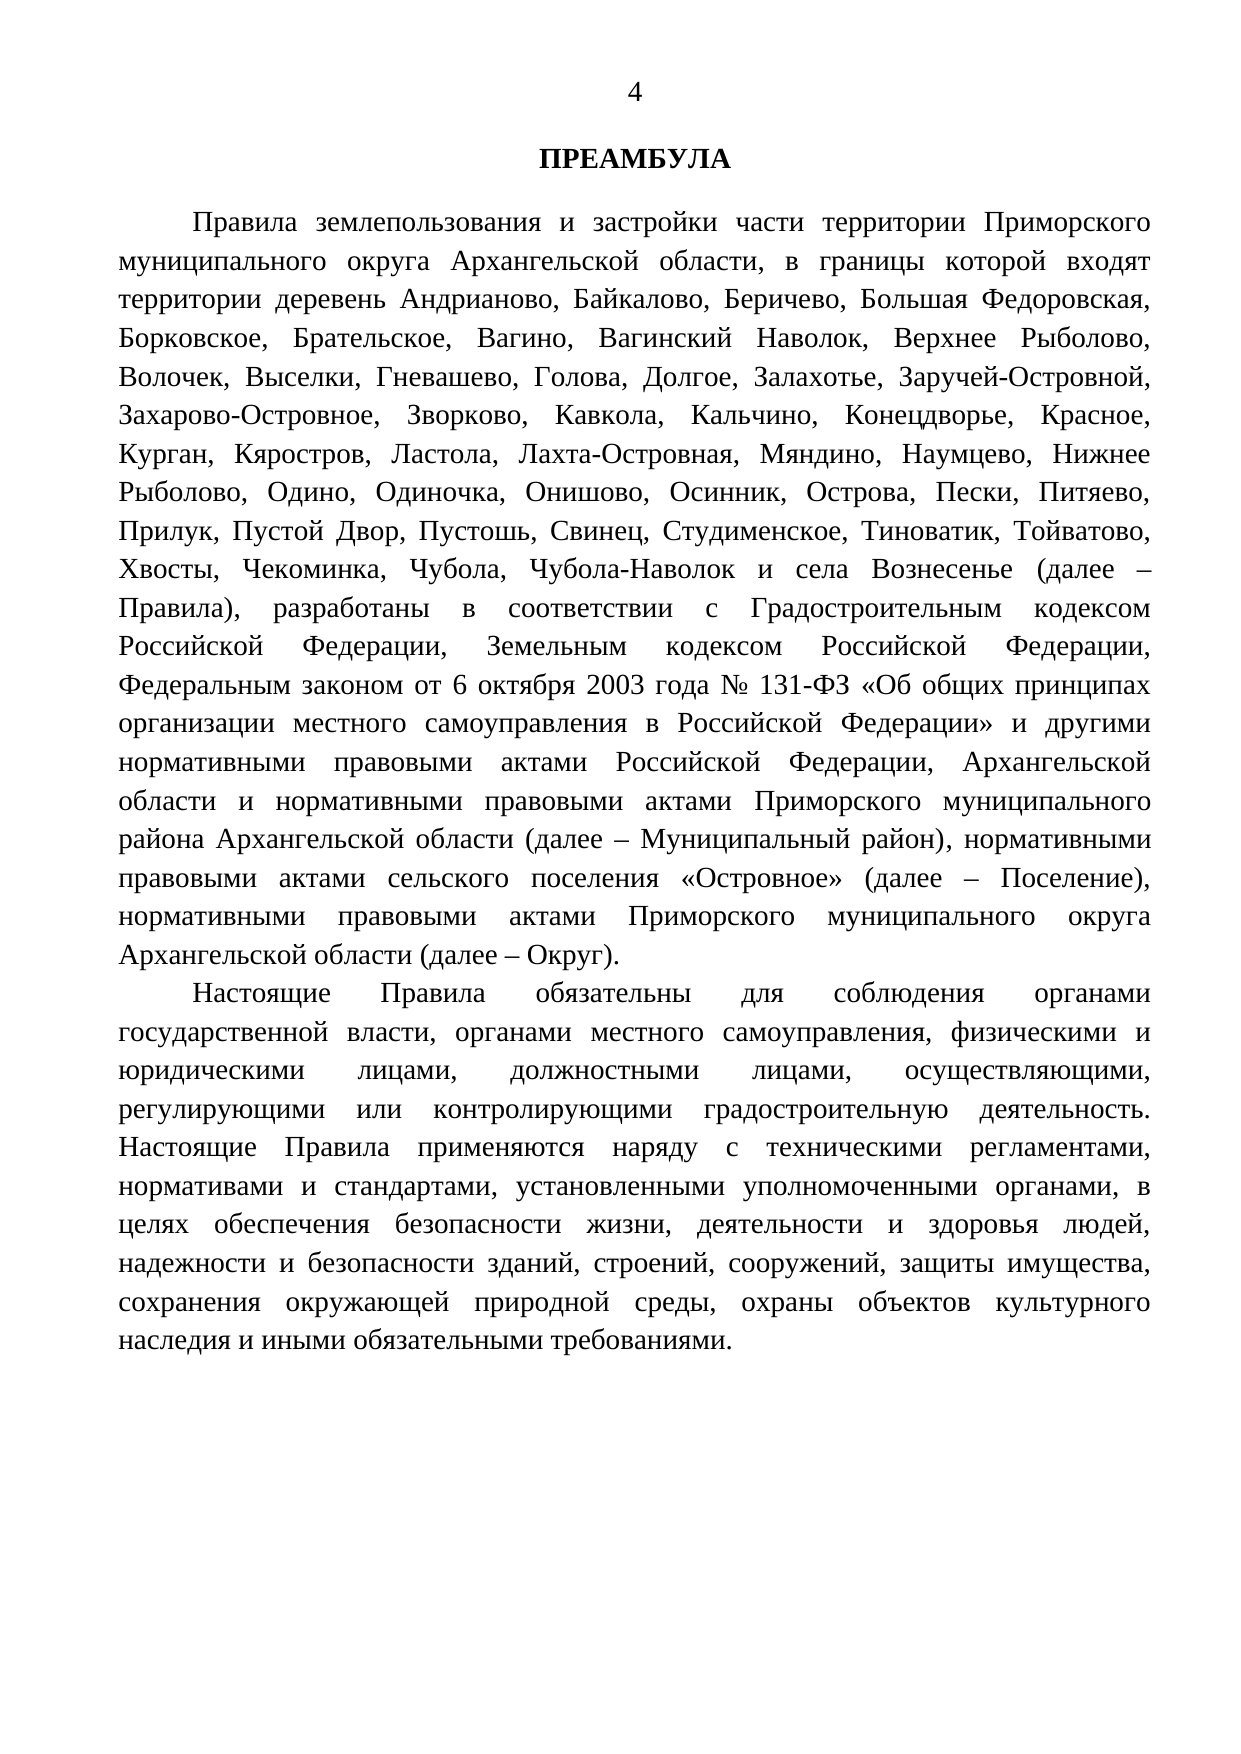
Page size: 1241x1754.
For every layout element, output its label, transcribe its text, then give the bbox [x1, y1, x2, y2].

text Правила землепользования и застройки части территории Приморского муниципального округа Архангельской области, в границы которой входят территории деревень Андрианово, Байкалово, Беричево, Большая Федоровская, Борковское, Брательское, Вагино, Вагинский Наволок, Верхнее Рыболово, Волочек, Выселки, Гневашево, Голова, Долгое, Залахотье, Заручей-Островной, Захарово-Островное, Зворково, Кавкола, Кальчино, Конецдворье, Красное, Курган, Кяростров, Ластола, Лахта-Островная, Мяндино, Наумцево, Нижнее Рыболово, Одино, Одиночка, Онишово, Осинник, Острова, Пески, Питяево, Прилук, Пустой Двор, Пустошь, Свинец, Студименское, Тиноватик, Тойватово, Хвосты, Чекоминка, Чубола, Чубола-Наволок и села Вознесенье (далее – Правила), разработаны в соответствии с Градостроительным кодексом Российской Федерации, Земельным кодексом Российской Федерации, Федеральным законом от 6 октября 2003 года № 131-ФЗ «Об общих принципах организации местного самоуправления в Российской Федерации» и другими нормативными правовыми актами Российской Федерации, Архангельской области и нормативными правовыми актами Приморского муниципального района Архангельской области (далее – Муниципальный район), нормативными правовыми актами сельского поселения «Островное» (далее – Поселение), нормативными правовыми актами Приморского муниципального округа Архангельской области (далее – Округ). [118, 204, 1152, 970]
subtitle ПРЕАМБУЛА [118, 141, 1152, 174]
text Настоящие Правила обязательны для соблюдения органами государственной власти, органами местного самоуправления, физическими и юридическими лицами, должностными лицами, осуществляющими, регулирующими или контролирующими градостроительную деятельность. Настоящие Правила применяются наряду с техническими регламентами, нормативами и стандартами, установленными уполномоченными органами, в целях обеспечения безопасности жизни, деятельности и здоровья людей, надежности и безопасности зданий, строений, сооружений, защиты имущества, сохранения окружающей природной среды, охраны объектов культурного наследия и иными обязательными требованиями. [118, 975, 1152, 1356]
